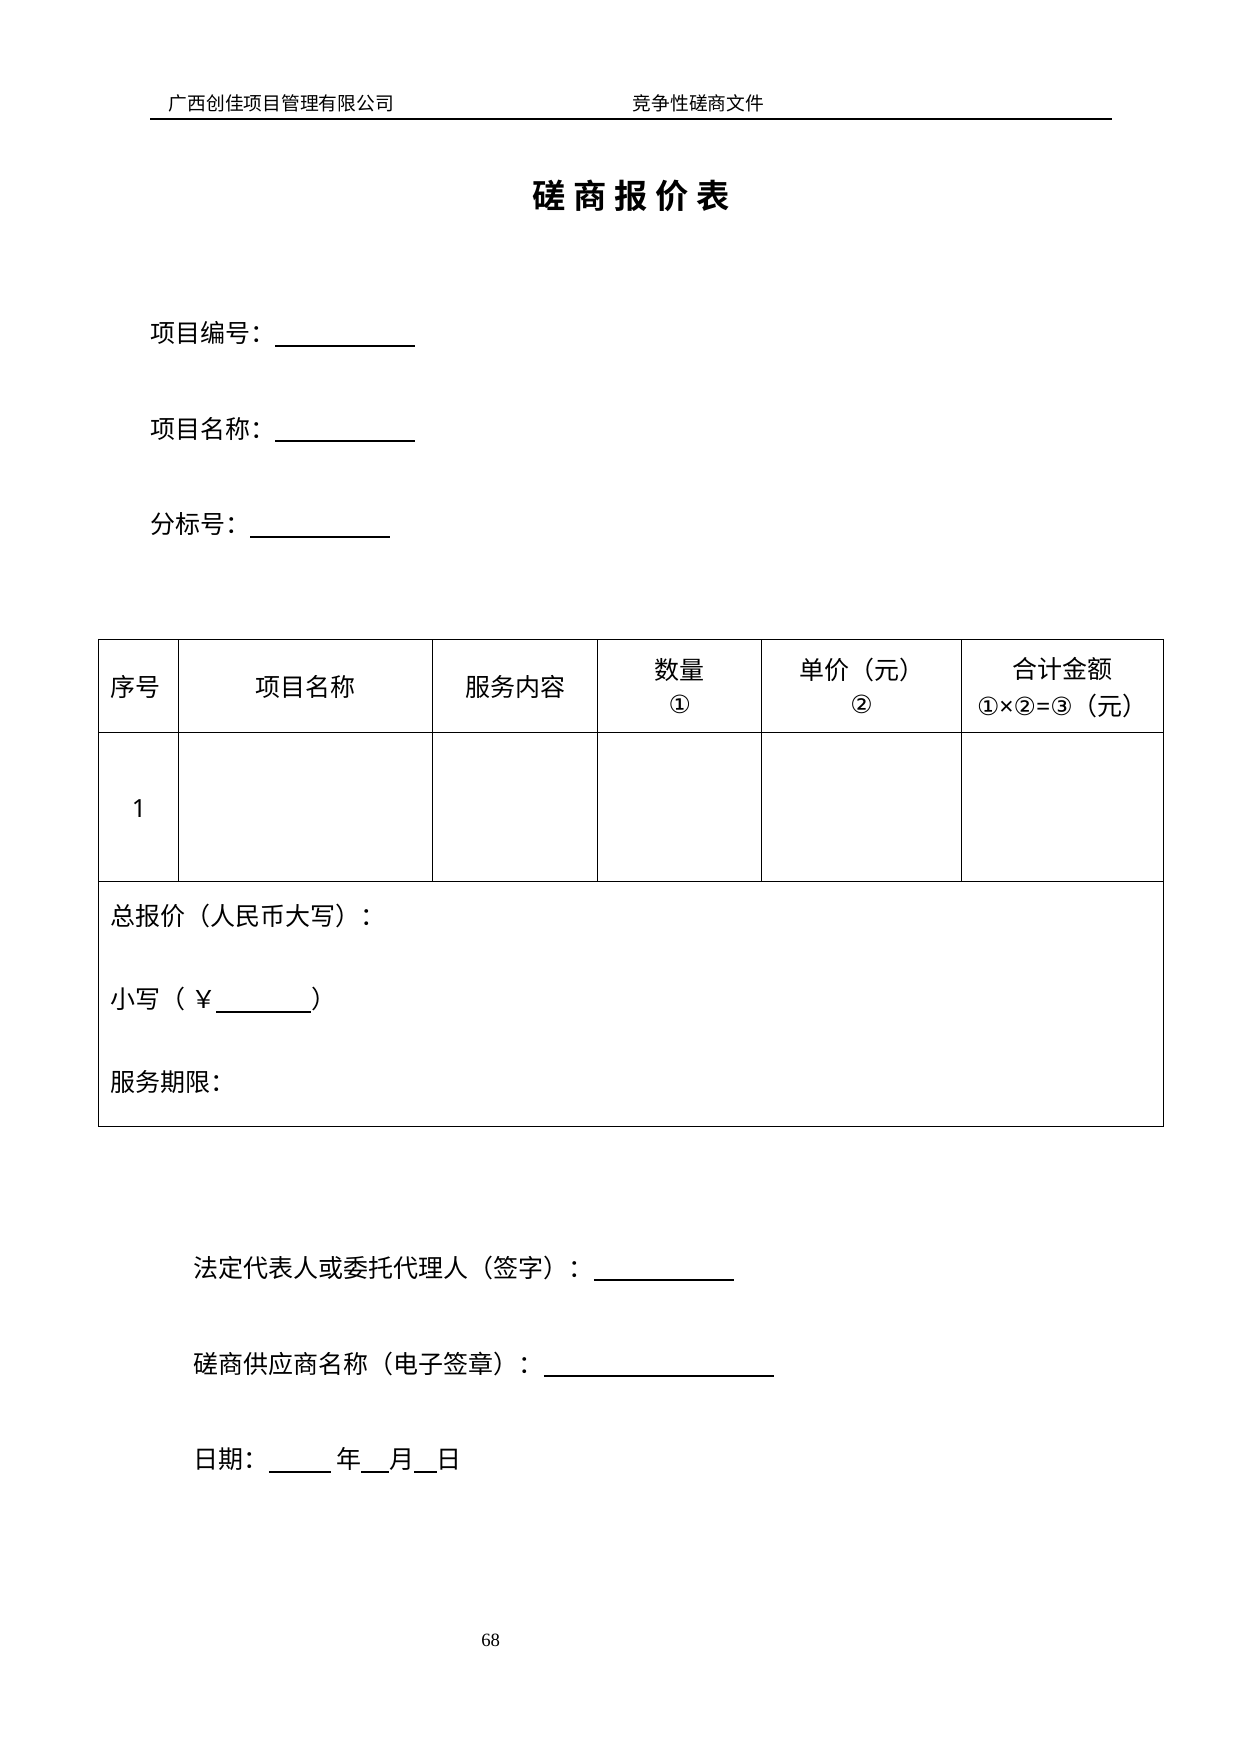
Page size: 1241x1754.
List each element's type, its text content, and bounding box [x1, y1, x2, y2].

table_cell [433, 733, 597, 881]
text 磋商供应商名称（电子签章）： [150, 1330, 1112, 1395]
text 项目编号： [150, 299, 1112, 364]
table_cell 1 [99, 733, 178, 881]
text 日期： 年 月 日 [150, 1425, 1112, 1490]
text 分标号： [150, 491, 1112, 556]
table_header 数量 ① [598, 640, 761, 732]
table_header 序号 [99, 640, 178, 732]
table_cell 总报价（人民币大写）： 小写（ ￥ ） 服务期限： [99, 882, 1163, 1126]
table_cell [962, 733, 1163, 881]
table_header 项目名称 [179, 640, 432, 732]
table_header 合计金额 ①×②=③（元） [962, 640, 1163, 732]
table_header 单价（元） ② [762, 640, 961, 732]
table_header 服务内容 [433, 640, 597, 732]
table_cell [762, 733, 961, 881]
text 项目名称： [150, 395, 1112, 460]
text 磋 商 报 价 表 [150, 162, 1112, 227]
table_cell [598, 733, 761, 881]
text 法定代表人或委托代理人（签字）： [150, 1234, 1112, 1299]
table_cell [179, 733, 432, 881]
